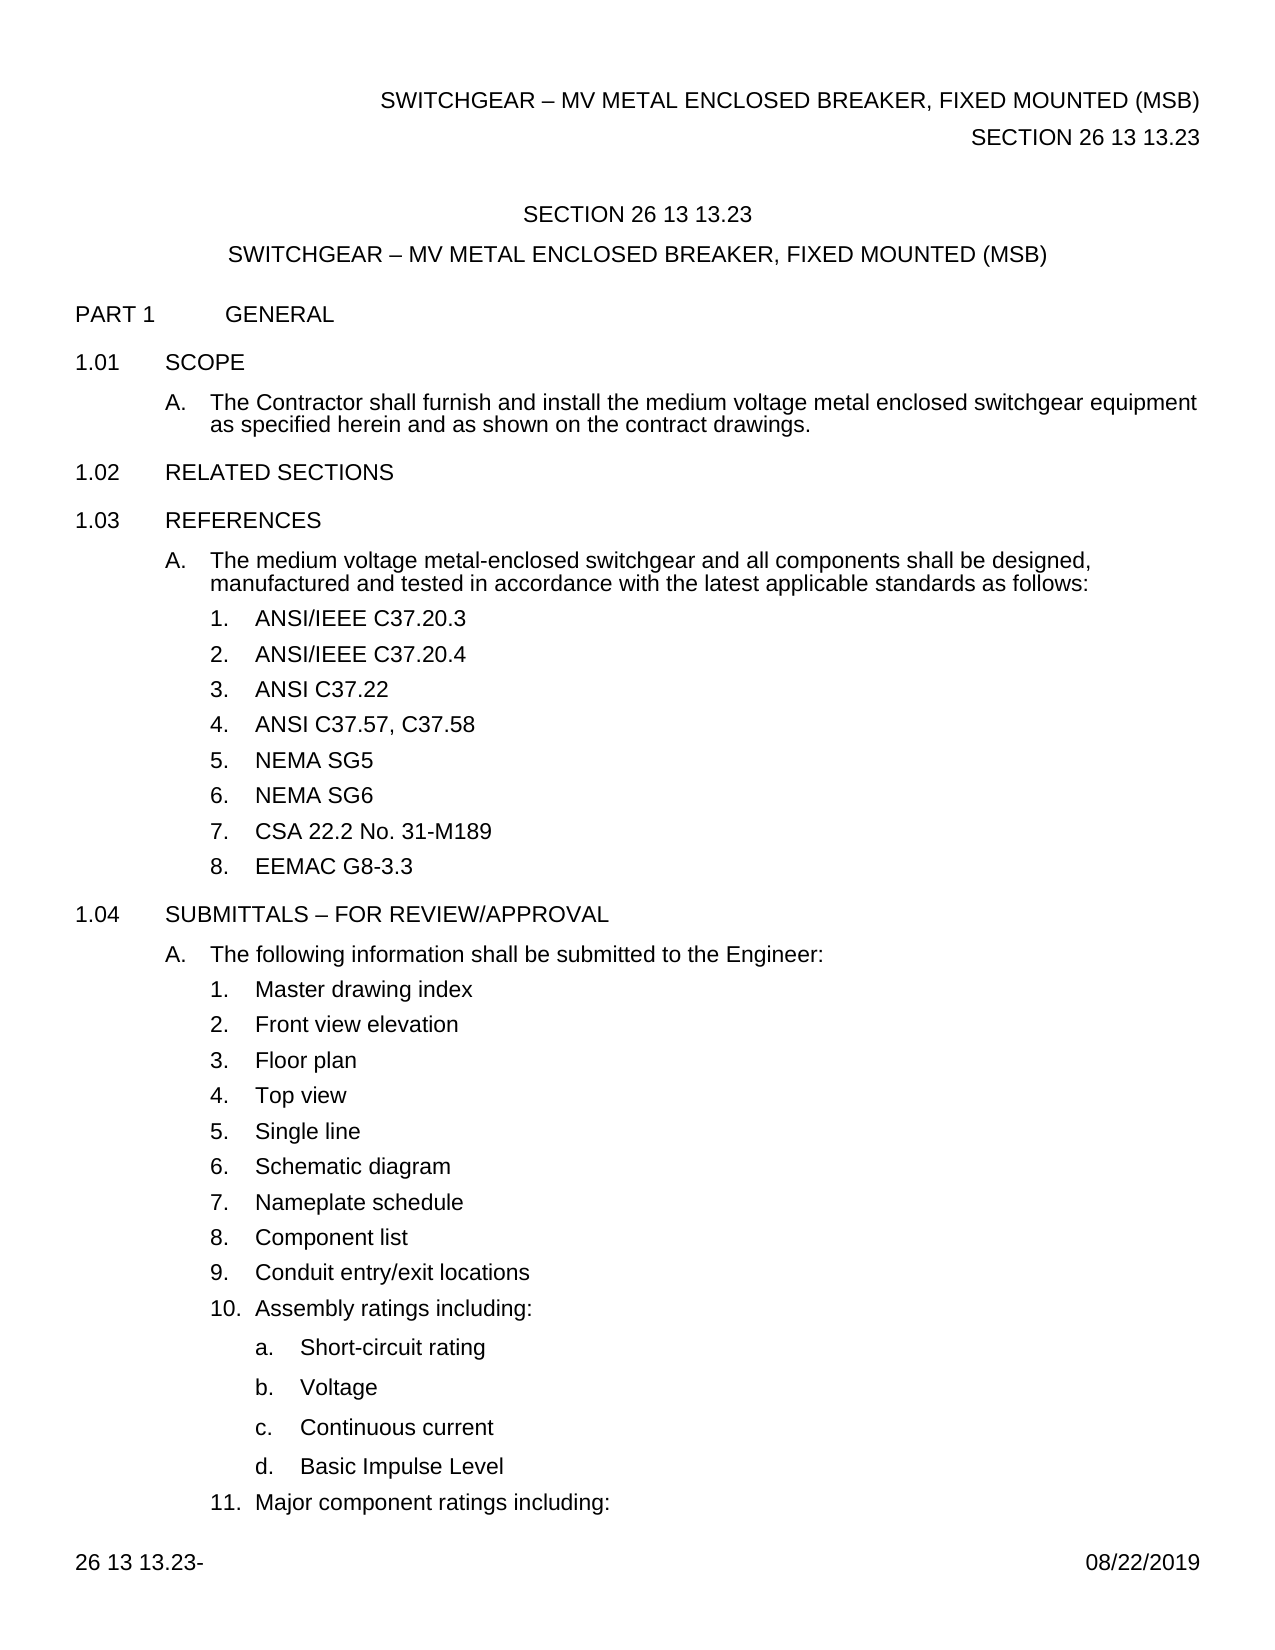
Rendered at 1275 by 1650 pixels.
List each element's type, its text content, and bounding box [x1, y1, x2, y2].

subtitle CSA 22.2 No. 31-M189 [210, 821, 1200, 844]
subtitle Nameplate schedule [210, 1192, 1200, 1214]
subtitle ANSI/IEEE C37.20.3 [210, 608, 1200, 631]
subtitle Floor plan [210, 1050, 1200, 1073]
subtitle The Contractor shall furnish and install the medium voltage metal enclosed switchgear equipment as specified herein and as shown on the contract drawings. [165, 392, 1200, 437]
subtitle Top view [210, 1085, 1200, 1108]
subtitle Component list [210, 1227, 1200, 1250]
subtitle ANSI/IEEE C37.20.4 [210, 644, 1200, 667]
subtitle Single line [210, 1121, 1200, 1144]
subtitle Related Sections [75, 462, 1200, 485]
subtitle The following information shall be submitted to the Engineer: [165, 944, 1200, 967]
subtitle Continuous current [255, 1417, 1200, 1439]
subtitle Assembly ratings including: [210, 1298, 1200, 1321]
subtitle Schematic diagram [210, 1156, 1200, 1179]
subtitle Major component ratings including: [210, 1492, 1200, 1514]
title Switchgear – Mv metal enclosed breaker, fixed mounted (msb) [75, 244, 1200, 267]
subtitle NEMA SG6 [210, 785, 1200, 808]
subtitle Conduit entry/exit locations [210, 1262, 1200, 1285]
subtitle ANSI C37.22 [210, 679, 1200, 702]
subtitle Basic Impulse Level [255, 1456, 1200, 1479]
subtitle References [75, 510, 1200, 533]
subtitle Front view elevation [210, 1014, 1200, 1037]
subtitle Voltage [255, 1377, 1200, 1400]
subtitle Short-circuit rating [255, 1337, 1200, 1360]
subtitle NEMA SG5 [210, 750, 1200, 773]
subtitle The medium voltage metal-enclosed switchgear and all components shall be designed, manufactured and tested in accordance with the latest applicable standards as follows: [165, 550, 1200, 596]
subtitle EEMAC G8-3.3 [210, 856, 1200, 879]
subtitle General [75, 304, 1200, 327]
subtitle ANSI C37.57, C37.58 [210, 714, 1200, 737]
subtitle Submittals – for Review/Approval [75, 904, 1200, 927]
title Section 26 13 13.23 [75, 204, 1200, 227]
subtitle Scope [75, 352, 1200, 375]
subtitle Master drawing index [210, 979, 1200, 1002]
